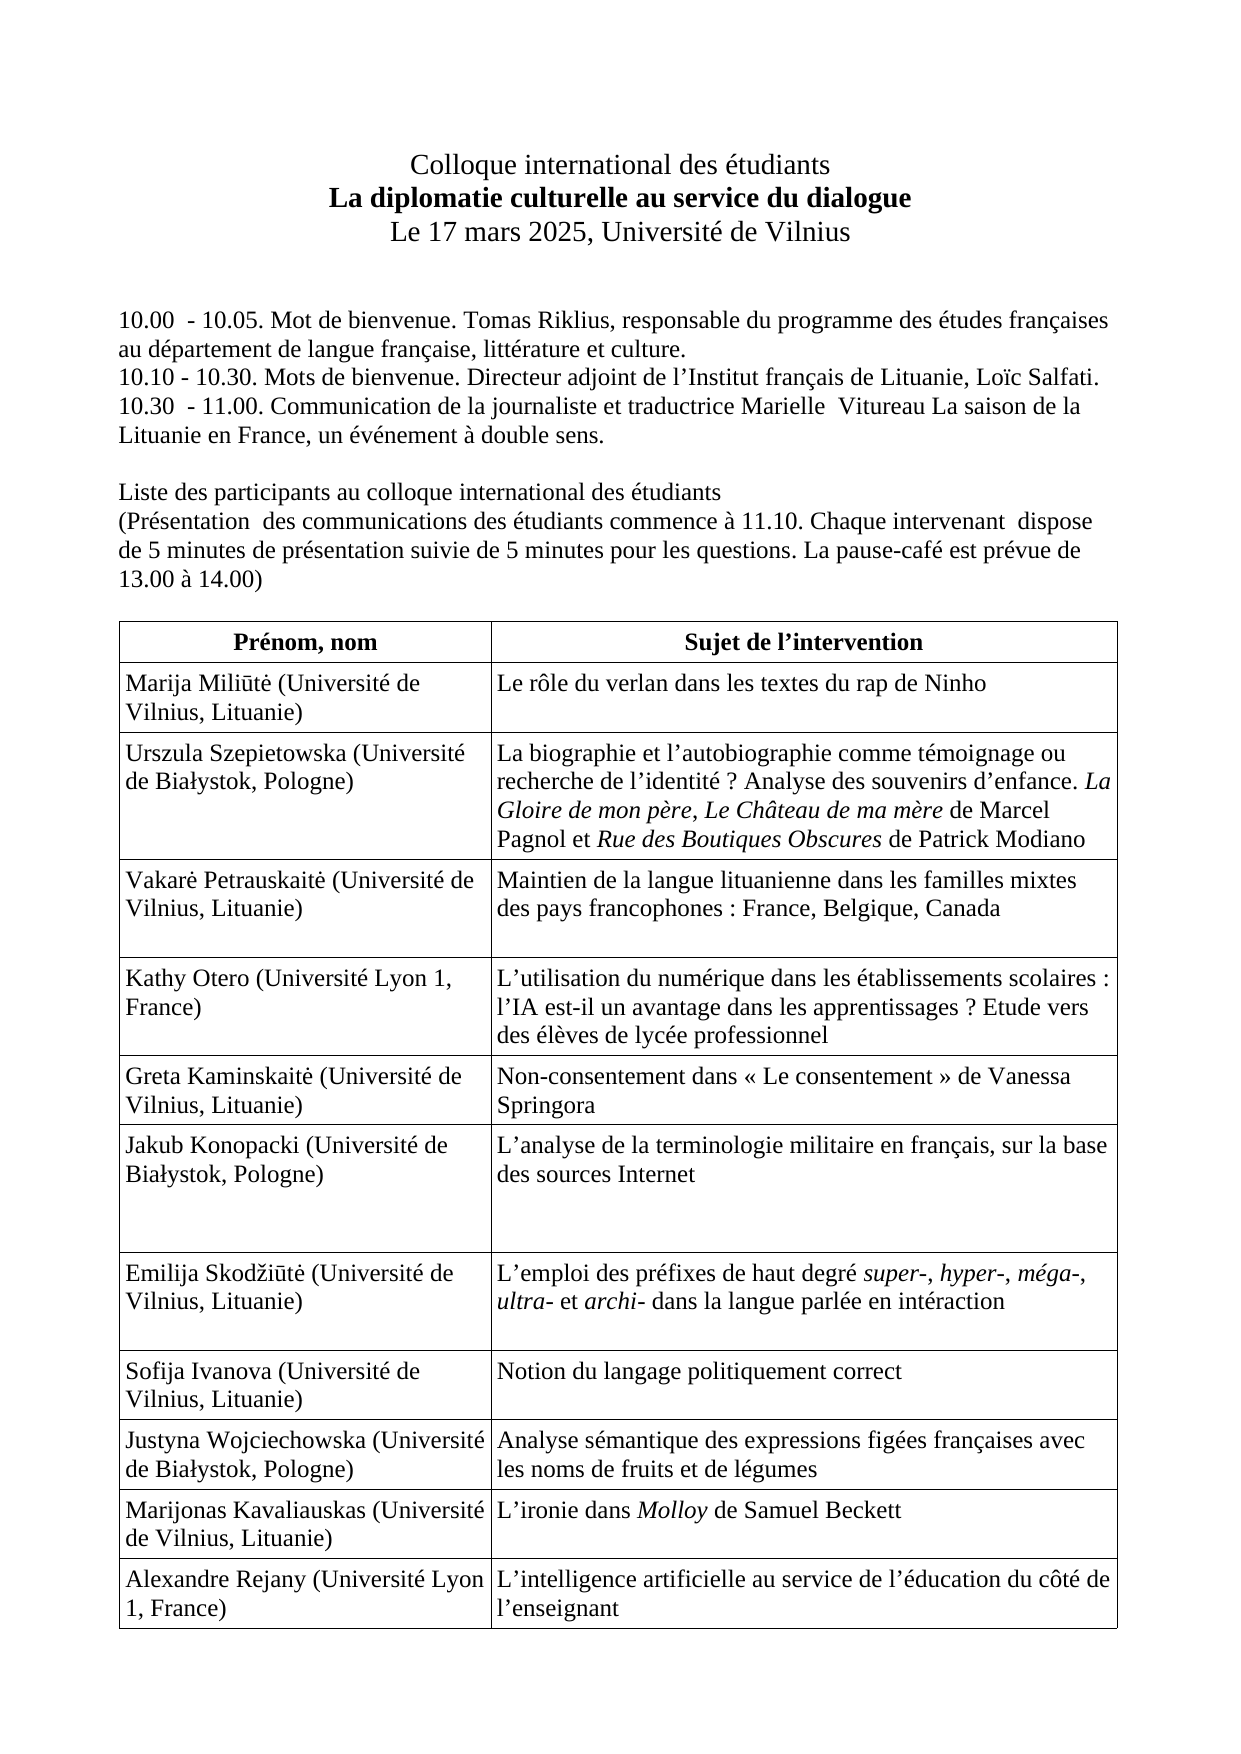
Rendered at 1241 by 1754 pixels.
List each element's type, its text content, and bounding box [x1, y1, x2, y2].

table_cell Jakub Konopacki (Université de Białystok, Pologne) [120, 1125, 491, 1251]
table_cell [492, 1559, 1117, 1627]
table_cell Justyna Wojciechowska (Université de Białystok, Pologne) [120, 1420, 491, 1488]
text (Présentation des communications des étudiants commence à 11.10. Chaque intervenant dispose de 5 minutes de présentation suivie de 5 minutes pour les questions. La pause-café est prévue de 13.00 à 14.00) [118, 506, 1122, 592]
table_cell Emilija Skodžiūtė (Université de Vilnius, Lituanie) [120, 1253, 491, 1349]
table_cell Vakarė Petrauskaitė (Université de Vilnius, Lituanie) [120, 860, 491, 957]
table_cell La biographie et l’autobiographie comme témoignage ou recherche de l’identité ? Analyse des souvenirs d’enfance. La Gloire de mon père, Le Château de ma mère de Marcel Pagnol et Rue des Boutiques Obscures de Patrick Modiano [492, 733, 1117, 858]
text Colloque international des étudiants [118, 147, 1122, 180]
table_header Prénom, nom [120, 622, 491, 662]
table_cell L’utilisation du numérique dans les établissements scolaires : l’IA est-il un avantage dans les apprentissages ? Etude vers des élèves de lycée professionnel [492, 958, 1117, 1055]
table_header Sujet de l’intervention [492, 622, 1117, 662]
table_cell Marija Miliūtė (Université de Vilnius, Lituanie) [120, 663, 491, 731]
text 10.00 - 10.05. Mot de bienvenue. Tomas Riklius, responsable du programme des études françaises au département de langue française, littérature et culture. [118, 305, 1122, 362]
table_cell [120, 1559, 491, 1627]
table_cell L’emploi des préfixes de haut degré super-, hyper-, méga-, ultra- et archi- dans la langue parlée en intéraction [492, 1253, 1117, 1349]
table_cell Kathy Otero (Université Lyon 1, France) [120, 958, 491, 1055]
text 10.10 - 10.30. Mots de bienvenue. Directeur adjoint de l’Institut français de Lituanie, Loïc Salfati. [118, 362, 1122, 391]
table_cell Greta Kaminskaitė (Université de Vilnius, Lituanie) [120, 1056, 491, 1124]
table_cell Urszula Szepietowska (Université de Białystok, Pologne) [120, 733, 491, 858]
table_cell Analyse sémantique des expressions figées françaises avec les noms de fruits et de légumes [492, 1420, 1117, 1488]
text 10.30 - 11.00. Communication de la journaliste et traductrice Marielle Vitureau La saison de la Lituanie en France, un événement à double sens. [118, 391, 1122, 449]
text La diplomatie culturelle au service du dialogue [118, 180, 1122, 214]
table_cell Maintien de la langue lituanienne dans les familles mixtes des pays francophones : France, Belgique, Canada [492, 860, 1117, 957]
text Le 17 mars 2025, Université de Vilnius [118, 214, 1122, 247]
table_cell Non-consentement dans « Le consentement » de Vanessa Springora [492, 1056, 1117, 1124]
table_cell L’ironie dans Molloy de Samuel Beckett [492, 1490, 1117, 1558]
table_cell Le rôle du verlan dans les textes du rap de Ninho [492, 663, 1117, 731]
table_cell L’analyse de la terminologie militaire en français, sur la base des sources Internet [492, 1125, 1117, 1251]
table_cell Marijonas Kavaliauskas (Université de Vilnius, Lituanie) [120, 1490, 491, 1558]
table_cell Notion du langage politiquement correct [492, 1351, 1117, 1419]
table_cell Sofija Ivanova (Université de Vilnius, Lituanie) [120, 1351, 491, 1419]
text Liste des participants au colloque international des étudiants [118, 477, 1122, 506]
